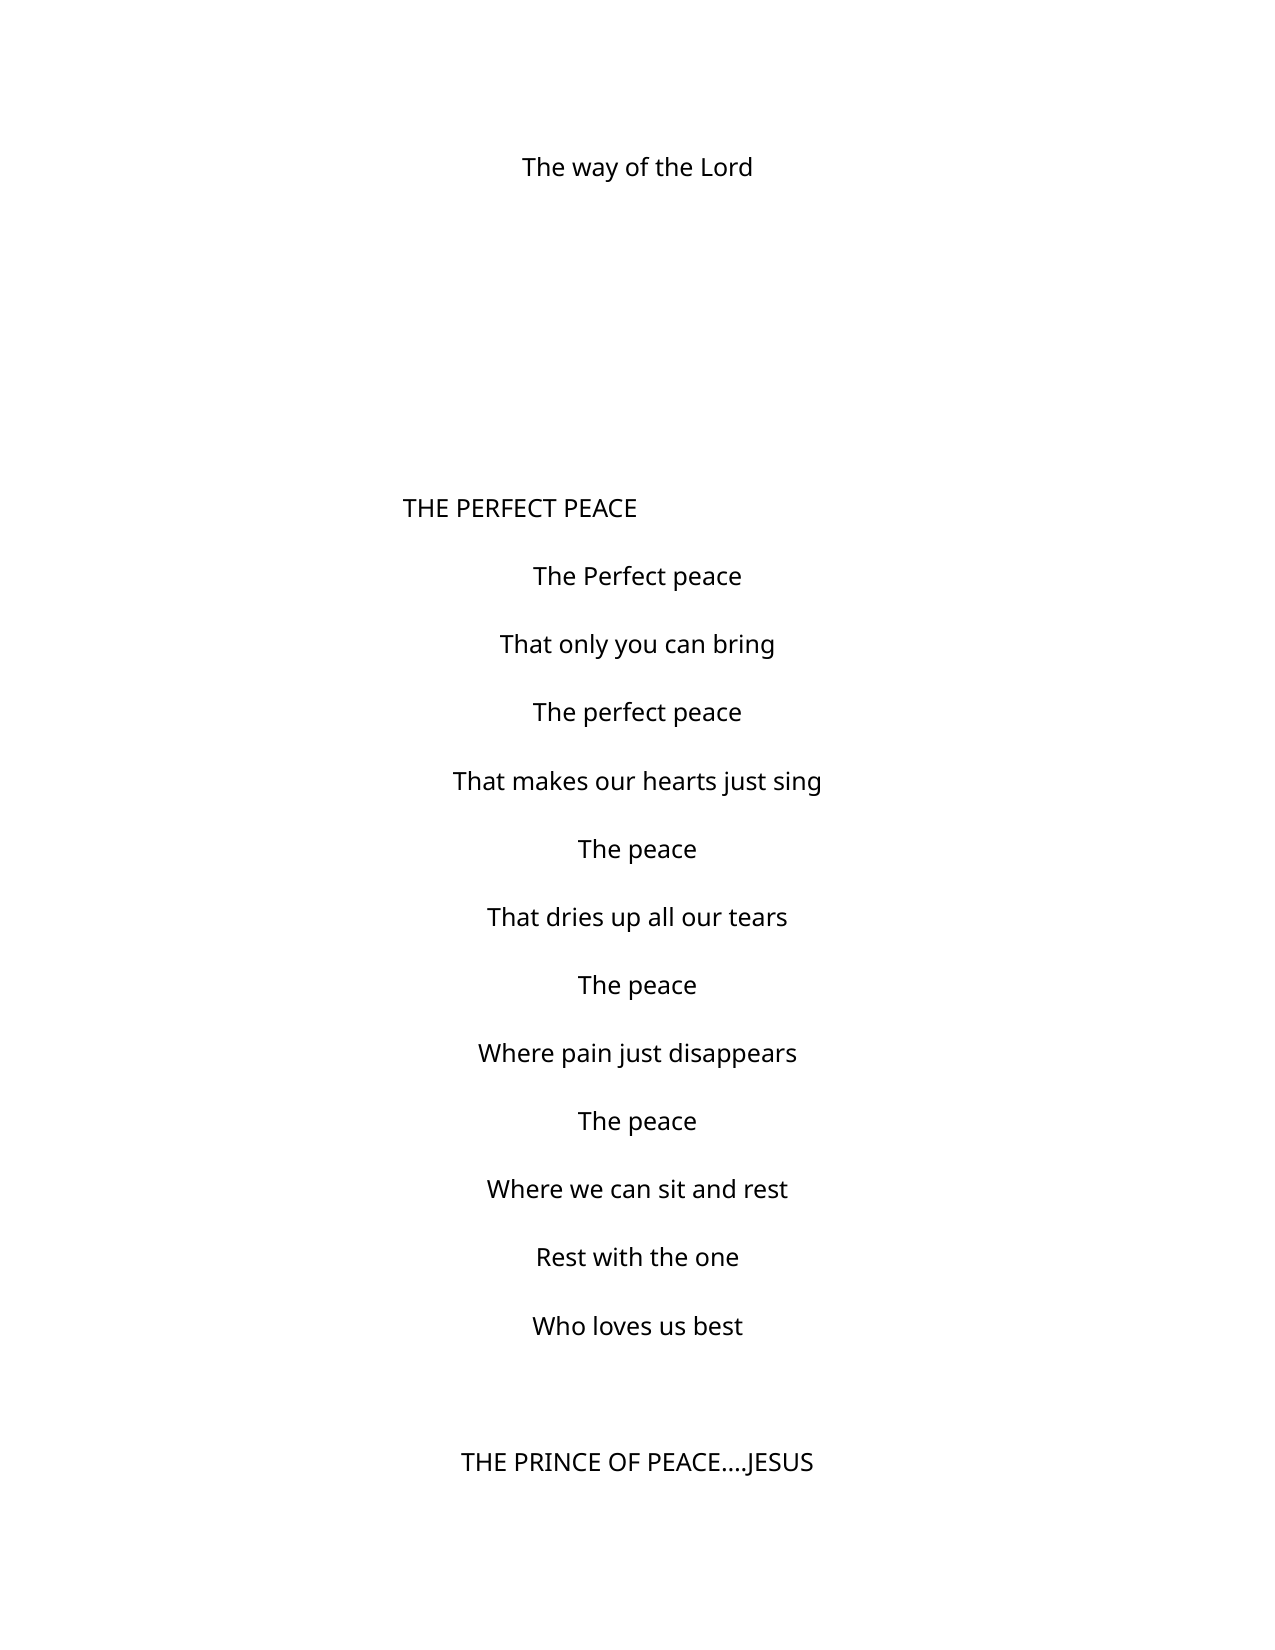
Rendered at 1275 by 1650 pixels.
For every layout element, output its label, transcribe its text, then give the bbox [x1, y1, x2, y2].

text The way of the Lord [150, 150, 1125, 184]
text That only you can bring [150, 627, 1125, 661]
text The peace [150, 967, 1125, 1002]
text The peace [150, 831, 1125, 865]
text The perfect peace [150, 695, 1125, 729]
text That makes our hearts just sing [150, 763, 1125, 797]
text Rest with the one [150, 1240, 1125, 1274]
text THE PRINCE OF PEACE….JESUS [150, 1444, 1125, 1478]
text THE PERFECT PEACE [150, 491, 1125, 525]
text That dries up all our tears [150, 899, 1125, 933]
text The peace [150, 1104, 1125, 1138]
text The Perfect peace [150, 559, 1125, 593]
text Where we can sit and rest [150, 1172, 1125, 1206]
text Where pain just disappears [150, 1036, 1125, 1070]
text Who loves us best [150, 1308, 1125, 1342]
